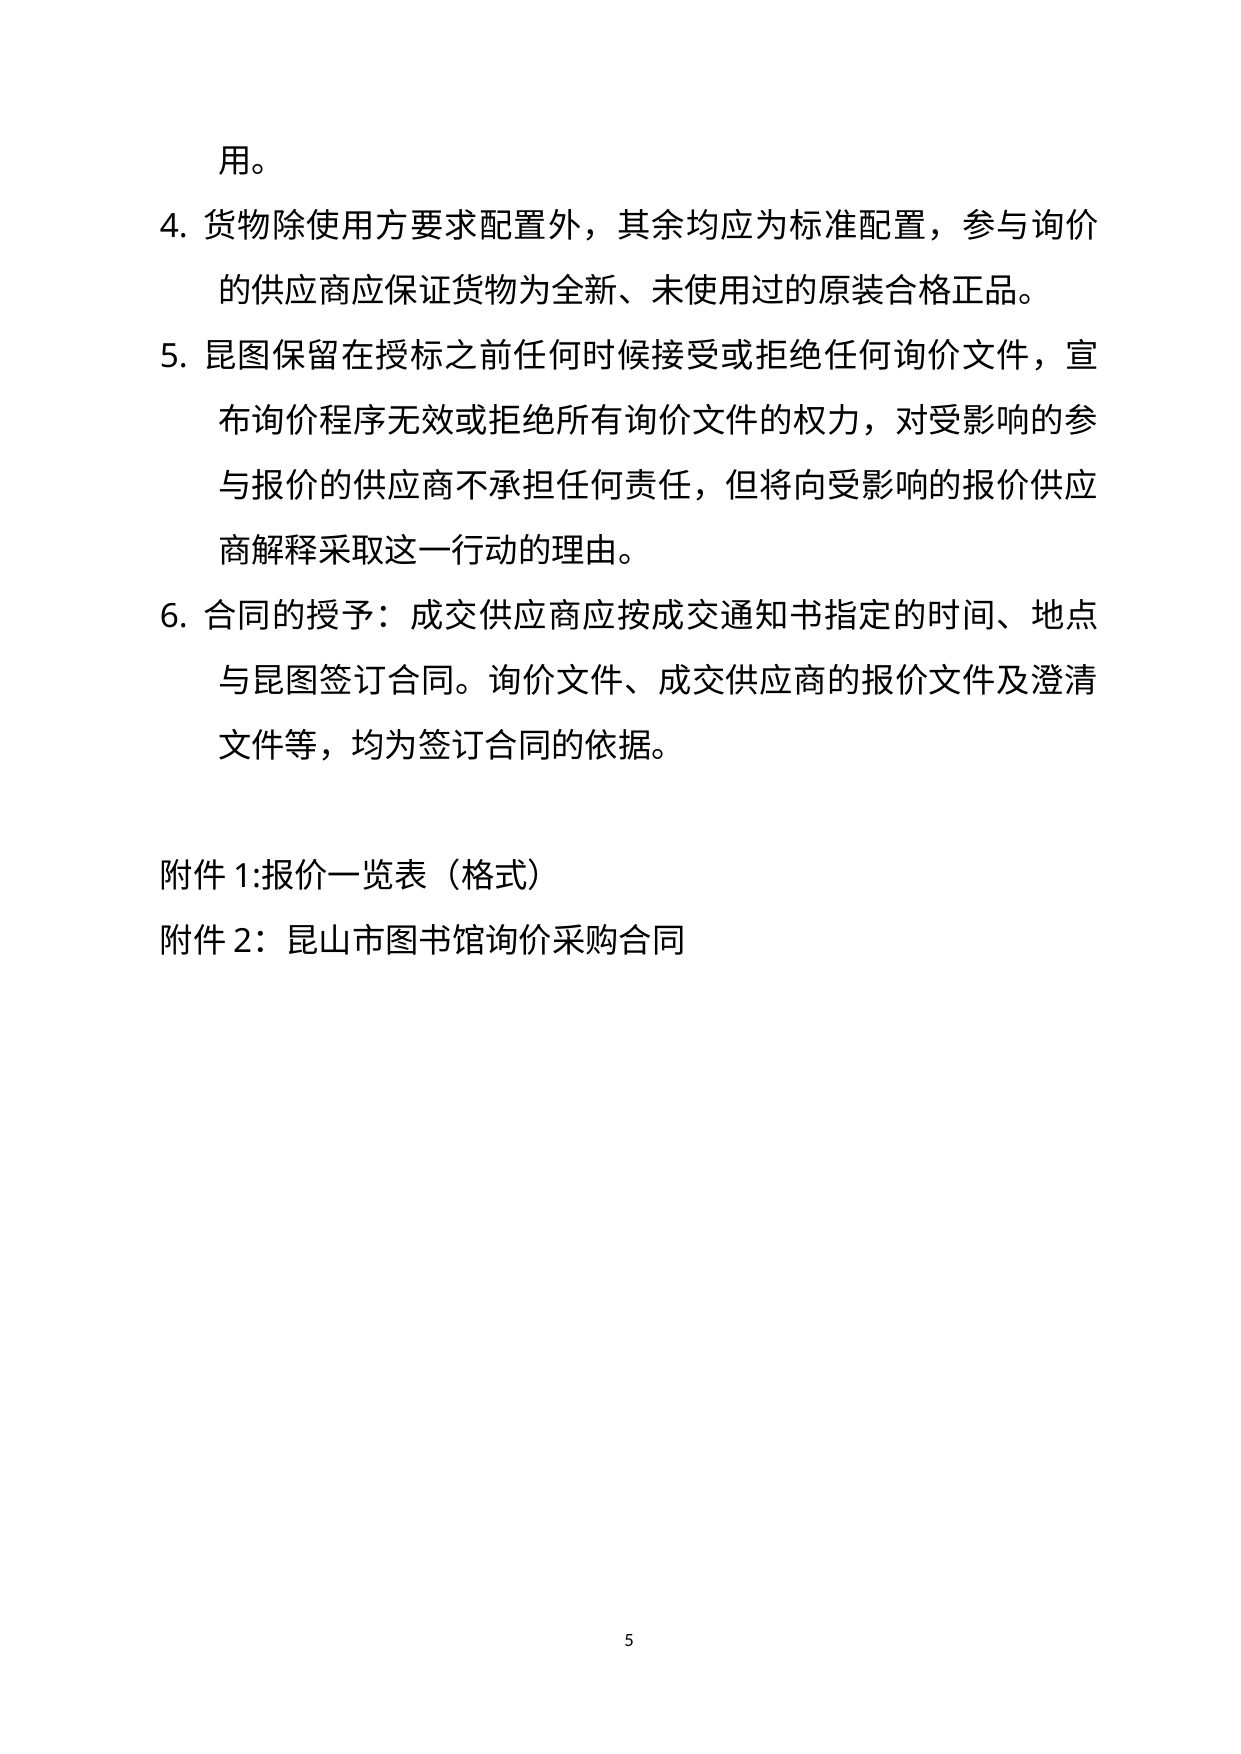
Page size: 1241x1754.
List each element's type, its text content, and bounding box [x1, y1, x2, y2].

list 货物除使用方要求配置外，其余均应为标准配置，参与询价的供应商应保证货物为全新、未使用过的原装合格正品。 [159, 190, 1098, 320]
list 合同的授予：成交供应商应按成交通知书指定的时间、地点与昆图签订合同。询价文件、成交供应商的报价文件及澄清文件等，均为签订合同的依据。 [159, 580, 1098, 775]
list 昆图保留在授标之前任何时候接受或拒绝任何询价文件，宣布询价程序无效或拒绝所有询价文件的权力，对受影响的参与报价的供应商不承担任何责任，但将向受影响的报价供应商解释采取这一行动的理由。 [159, 320, 1098, 580]
text 附件2：昆山市图书馆询价采购合同 [159, 905, 1098, 970]
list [159, 125, 1098, 190]
text 附件1:报价一览表（格式） [159, 840, 1098, 905]
